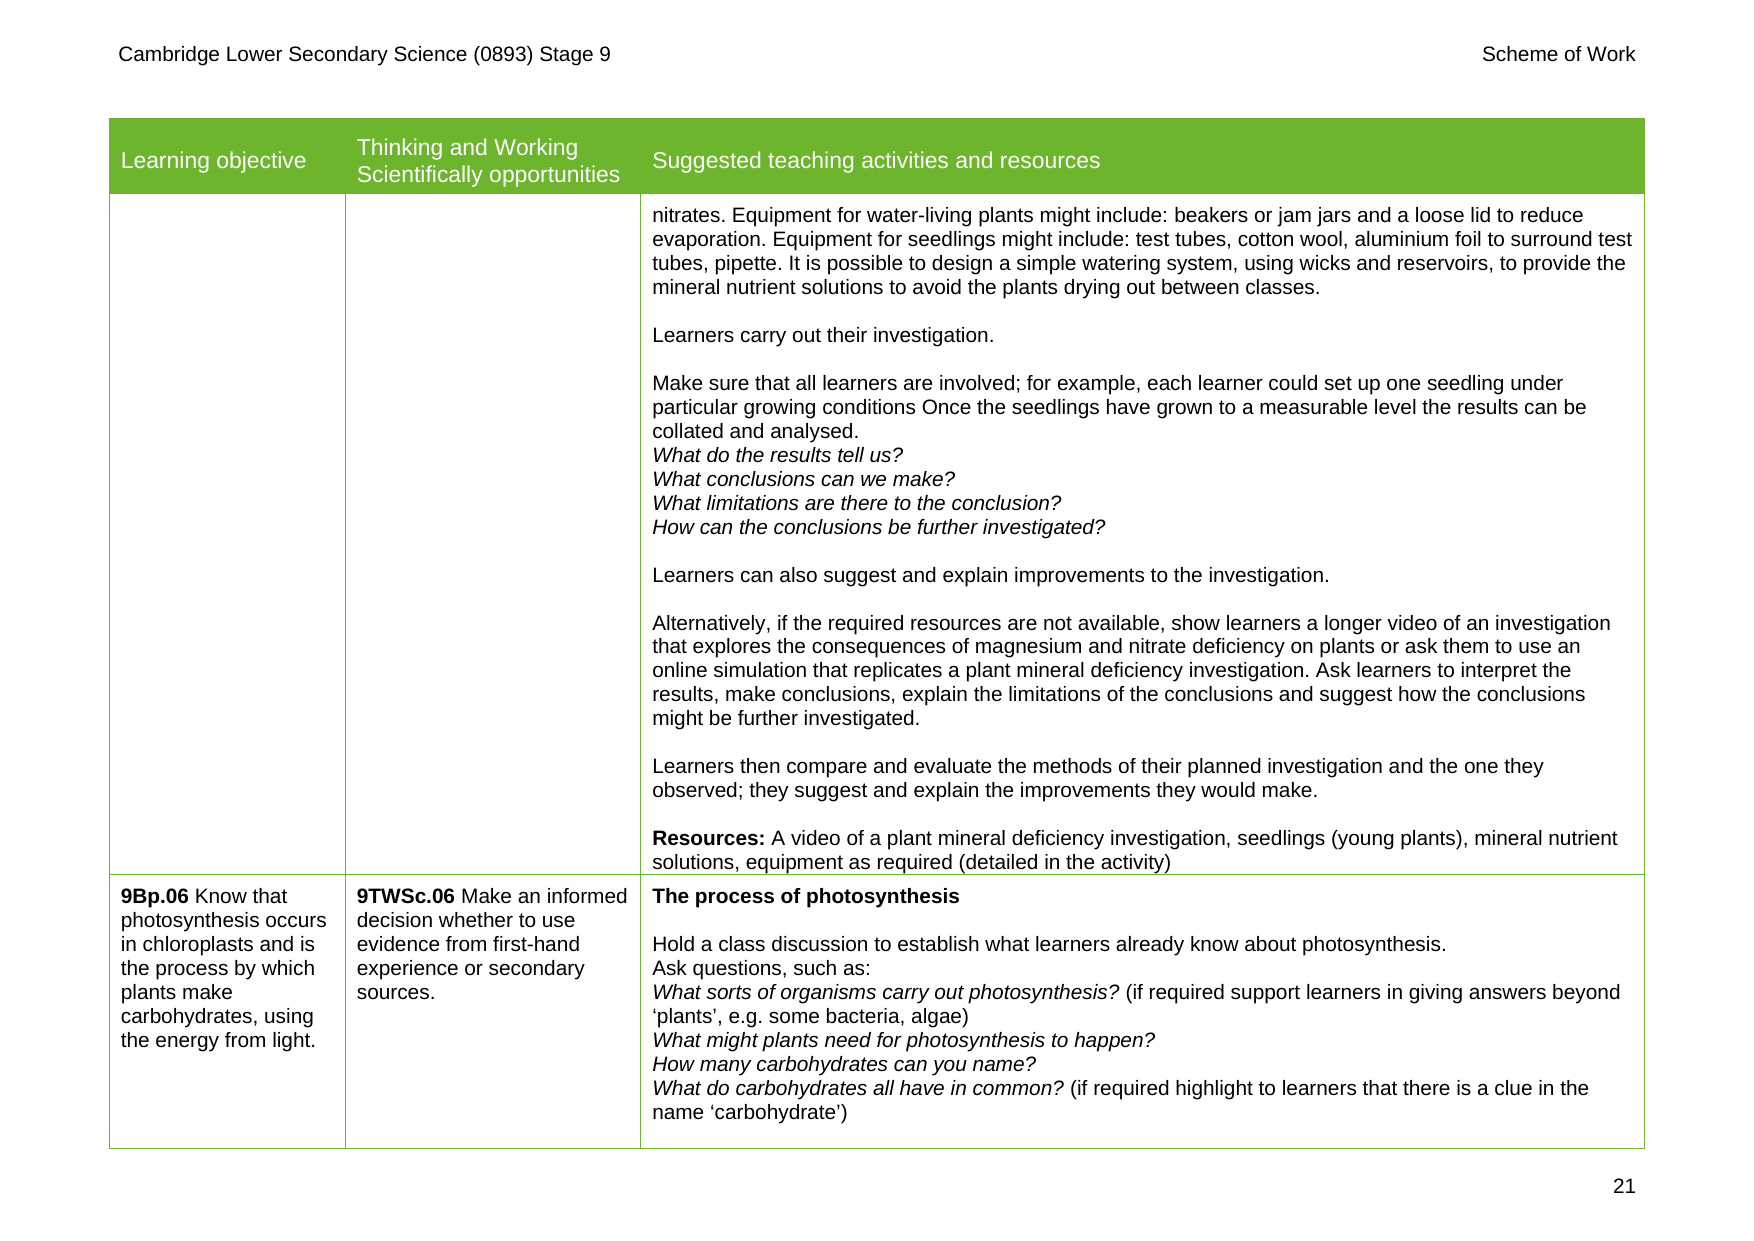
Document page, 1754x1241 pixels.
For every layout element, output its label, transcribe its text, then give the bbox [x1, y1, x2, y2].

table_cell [346, 875, 640, 1147]
table_header Learning objective [110, 119, 345, 193]
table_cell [110, 194, 345, 874]
table_header Thinking and Working Scientifically opportunities [346, 119, 640, 193]
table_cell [346, 194, 640, 874]
table_header Suggested teaching activities and resources [641, 119, 1644, 193]
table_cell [110, 875, 345, 1147]
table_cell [641, 875, 1644, 1147]
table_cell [641, 194, 1644, 874]
